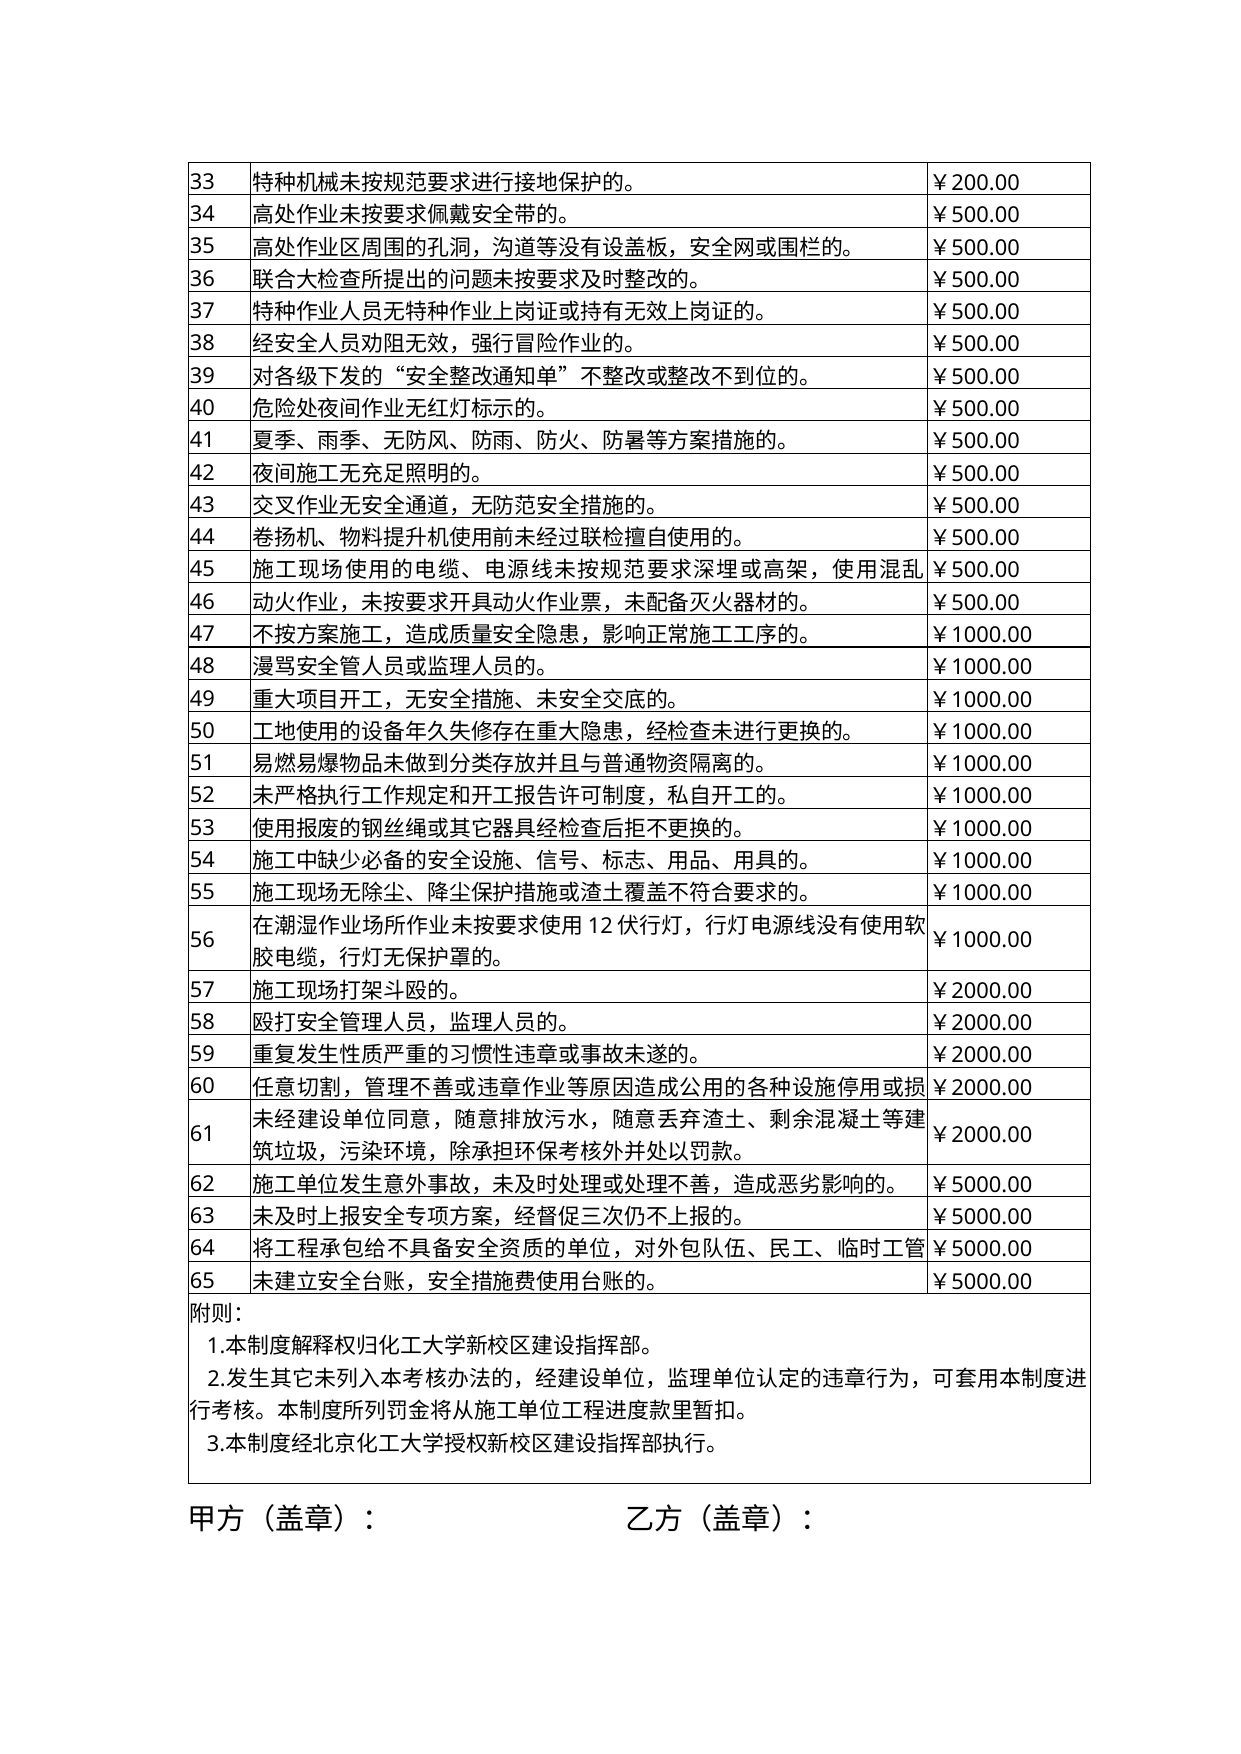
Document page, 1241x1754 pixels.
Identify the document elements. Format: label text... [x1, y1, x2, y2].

table_cell ￥500.00 [928, 325, 1090, 356]
table_cell 46 [189, 583, 250, 614]
table_cell 使用报废的钢丝绳或其它器具经检查后拒不更换的。 [251, 809, 927, 840]
table_cell 易燃易爆物品未做到分类存放并且与普通物资隔离的。 [251, 744, 927, 776]
table_cell ￥1000.00 [928, 648, 1090, 679]
table_cell 特种机械未按规范要求进行接地保护的。 [251, 163, 927, 194]
table_cell ￥500.00 [928, 583, 1090, 614]
table_cell 不按方案施工，造成质量安全隐患，影响正常施工工序的。 [251, 615, 927, 646]
table_cell 44 [189, 518, 250, 549]
table_cell 56 [189, 906, 250, 970]
table_cell ￥5000.00 [928, 1230, 1090, 1261]
table_cell 施工现场无除尘、降尘保护措施或渣土覆盖不符合要求的。 [251, 874, 927, 905]
table_cell 64 [189, 1230, 250, 1261]
table_cell 38 [189, 325, 250, 356]
table_cell 42 [189, 454, 250, 485]
table_cell 卷扬机、物料提升机使用前未经过联检擅自使用的。 [251, 518, 927, 549]
table_cell ￥500.00 [928, 551, 1090, 582]
table_cell 夜间施工无充足照明的。 [251, 454, 927, 485]
table_cell 41 [189, 421, 250, 453]
table_cell 交叉作业无安全通道，无防范安全措施的。 [251, 486, 927, 517]
table_cell ￥500.00 [928, 518, 1090, 549]
table_cell 高处作业未按要求佩戴安全带的。 [251, 195, 927, 227]
table_cell ￥200.00 [928, 163, 1090, 194]
text 甲方（盖章）： 乙方（盖章）： [187, 1484, 1053, 1549]
table_cell 54 [189, 841, 250, 872]
table_cell 施工单位发生意外事故，未及时处理或处理不善，造成恶劣影响的。 [251, 1165, 927, 1196]
table_cell ￥500.00 [928, 195, 1090, 227]
table_cell ￥2000.00 [928, 1068, 1090, 1099]
table_cell 重复发生性质严重的习惯性违章或事故未遂的。 [251, 1035, 927, 1067]
table_cell ￥1000.00 [928, 680, 1090, 711]
table_cell 43 [189, 486, 250, 517]
table_cell 37 [189, 292, 250, 323]
table_cell 高处作业区周围的孔洞，沟道等没有设盖板，安全网或围栏的。 [251, 228, 927, 259]
table_cell ￥1000.00 [928, 712, 1090, 743]
table_cell 未及时上报安全专项方案，经督促三次仍不上报的。 [251, 1197, 927, 1228]
table_cell 35 [189, 228, 250, 259]
table_cell ￥500.00 [928, 357, 1090, 388]
table_cell 55 [189, 874, 250, 905]
table_cell ￥2000.00 [928, 971, 1090, 1002]
table_cell 61 [189, 1100, 250, 1164]
table_cell 62 [189, 1165, 250, 1196]
table_cell 49 [189, 680, 250, 711]
table_cell ￥500.00 [928, 228, 1090, 259]
table_cell 工地使用的设备年久失修存在重大隐患，经检查未进行更换的。 [251, 712, 927, 743]
table_cell ￥1000.00 [928, 906, 1090, 970]
table_cell 59 [189, 1035, 250, 1067]
table_cell ￥500.00 [928, 292, 1090, 323]
table_cell 对各级下发的“安全整改通知单”不整改或整改不到位的。 [251, 357, 927, 388]
table_cell 47 [189, 615, 250, 646]
table_cell ￥1000.00 [928, 744, 1090, 776]
table_cell 任意切割，管理不善或违章作业等原因造成公用的各种设施停用或损坏的除全额包赔损失外并处以罚款。 [251, 1068, 927, 1099]
table_cell 57 [189, 971, 250, 1002]
table_cell 50 [189, 712, 250, 743]
table_cell ￥1000.00 [928, 777, 1090, 808]
table_cell ￥1000.00 [928, 615, 1090, 646]
table_cell 危险处夜间作业无红灯标示的。 [251, 389, 927, 420]
table_cell 联合大检查所提出的问题未按要求及时整改的。 [251, 260, 927, 291]
table_cell 65 [189, 1262, 250, 1293]
table_cell ￥500.00 [928, 389, 1090, 420]
table_cell 36 [189, 260, 250, 291]
table_cell 58 [189, 1003, 250, 1034]
table_cell ￥500.00 [928, 486, 1090, 517]
table_cell 施工现场使用的电缆、电源线未按规范要求深埋或高架，使用混乱的。 [251, 551, 927, 582]
table_cell 将工程承包给不具备安全资质的单位，对外包队伍、民工、临时工管理不善，存在以“包”代管，以“罚”代管现象的。 [251, 1230, 927, 1261]
table_cell ￥500.00 [928, 454, 1090, 485]
table_cell 附则： 1.本制度解释权归化工大学新校区建设指挥部。 2.发生其它未列入本考核办法的，经建设单位，监理单位认定的违章行为，可套用本制度进行考核。本制度所列罚金将从施工单位工程进度款里暂扣。 3.本制度经北京化工大学授权新校区建设指挥部执行。 [189, 1294, 1090, 1483]
table_cell ￥5000.00 [928, 1262, 1090, 1293]
table_cell 53 [189, 809, 250, 840]
table_cell 特种作业人员无特种作业上岗证或持有无效上岗证的。 [251, 292, 927, 323]
table_cell 60 [189, 1068, 250, 1099]
table_cell 未经建设单位同意，随意排放污水，随意丢弃渣土、剩余混凝土等建筑垃圾，污染环境，除承担环保考核外并处以罚款。 [251, 1100, 927, 1164]
table_cell ￥500.00 [928, 260, 1090, 291]
table_cell 未建立安全台账，安全措施费使用台账的。 [251, 1262, 927, 1293]
table_cell 施工中缺少必备的安全设施、信号、标志、用品、用具的。 [251, 841, 927, 872]
table_cell 48 [189, 648, 250, 679]
table_cell 34 [189, 195, 250, 227]
table_cell ￥1000.00 [928, 874, 1090, 905]
table_cell 经安全人员劝阻无效，强行冒险作业的。 [251, 325, 927, 356]
table_cell 殴打安全管理人员，监理人员的。 [251, 1003, 927, 1034]
table_cell 未严格执行工作规定和开工报告许可制度，私自开工的。 [251, 777, 927, 808]
table_cell ￥500.00 [928, 421, 1090, 453]
table_cell 漫骂安全管人员或监理人员的。 [251, 648, 927, 679]
table_cell 在潮湿作业场所作业未按要求使用12伏行灯，行灯电源线没有使用软胶电缆，行灯无保护罩的。 [251, 906, 927, 970]
table_cell ￥5000.00 [928, 1197, 1090, 1228]
table_cell 重大项目开工，无安全措施、未安全交底的。 [251, 680, 927, 711]
table_cell ￥1000.00 [928, 841, 1090, 872]
table_cell 51 [189, 744, 250, 776]
table_cell ￥2000.00 [928, 1035, 1090, 1067]
table_cell 63 [189, 1197, 250, 1228]
table_cell ￥2000.00 [928, 1100, 1090, 1164]
table_cell 动火作业，未按要求开具动火作业票，未配备灭火器材的。 [251, 583, 927, 614]
table_cell 45 [189, 551, 250, 582]
table_cell ￥5000.00 [928, 1165, 1090, 1196]
table_cell ￥2000.00 [928, 1003, 1090, 1034]
table_cell 施工现场打架斗殴的。 [251, 971, 927, 1002]
table_cell 33 [189, 163, 250, 194]
table_cell ￥1000.00 [928, 809, 1090, 840]
table_cell 40 [189, 389, 250, 420]
table_cell 夏季、雨季、无防风、防雨、防火、防暑等方案措施的。 [251, 421, 927, 453]
table_cell 52 [189, 777, 250, 808]
table_cell 39 [189, 357, 250, 388]
